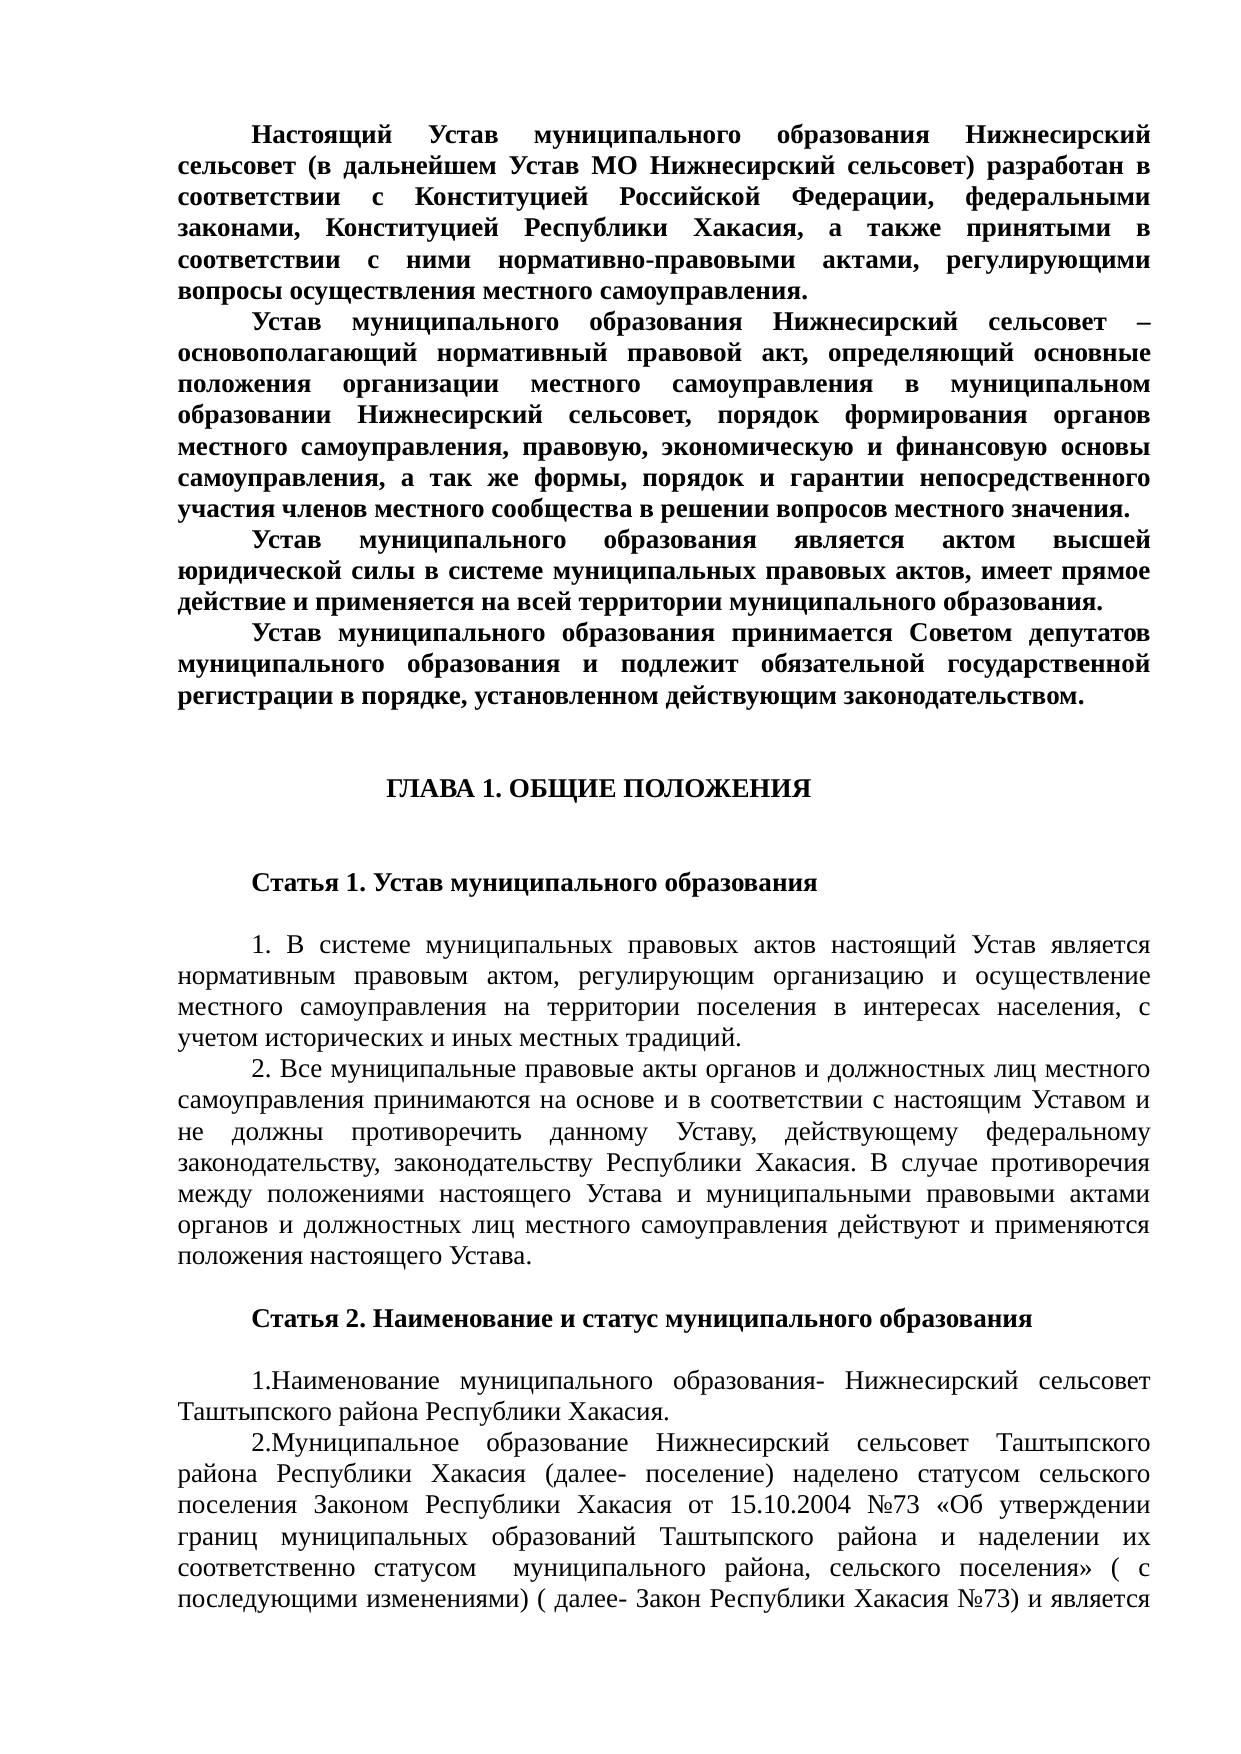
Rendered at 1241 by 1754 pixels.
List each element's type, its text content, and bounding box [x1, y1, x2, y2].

text Статья 2. Наименование и статус муниципального образования [177, 1302, 1152, 1333]
text Устав муниципального образования является актом высшей юридической силы в системе муниципальных правовых актов, имеет прямое действие и применяется на всей территории муниципального образования. [177, 523, 1152, 616]
text ГЛАВА 1. ОБЩИЕ ПОЛОЖЕНИЯ [177, 772, 1152, 803]
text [177, 1426, 1152, 1613]
text 1. В системе муниципальных правовых актов настоящий Устав является нормативным правовым актом, регулирующим организацию и осуществление местного самоуправления на территории поселения в интересах населения, с учетом исторических и иных местных традиций. [177, 928, 1152, 1052]
text 1.Наименование муниципального образования- Нижнесирский сельсовет Таштыпского района Республики Хакасия. [177, 1364, 1152, 1426]
text Настоящий Устав муниципального образования Нижнесирский сельсовет (в дальнейшем Устав МО Нижнесирский сельсовет) разработан в соответствии с Конституцией Российской Федерации, федеральными законами, Конституцией Республики Хакасия, а также принятыми в соответствии с ними нормативно-правовыми актами, регулирующими вопросы осуществления местного самоуправления. [177, 118, 1152, 305]
text 2. Все муниципальные правовые акты органов и должностных лиц местного самоуправления принимаются на основе и в соответствии с настоящим Уставом и не должны противоречить данному Уставу, действующему федеральному законодательству, законодательству Республики Хакасия. В случае противоречия между положениями настоящего Устава и муниципальными правовыми актами органов и должностных лиц местного самоуправления действуют и применяются положения настоящего Устава. [177, 1052, 1152, 1271]
text Устав муниципального образования Нижнесирский сельсовет – основополагающий нормативный правовой акт, определяющий основные положения организации местного самоуправления в муниципальном образовании Нижнесирский сельсовет, порядок формирования органов местного самоуправления, правовую, экономическую и финансовую основы самоуправления, а так же формы, порядок и гарантии непосредственного участия членов местного сообщества в решении вопросов местного значения. [177, 305, 1152, 523]
text Статья 1. Устав муниципального образования [177, 866, 1152, 897]
text Устав муниципального образования принимается Советом депутатов муниципального образования и подлежит обязательной государственной регистрации в порядке, установленном действующим законодательством. [177, 616, 1152, 710]
